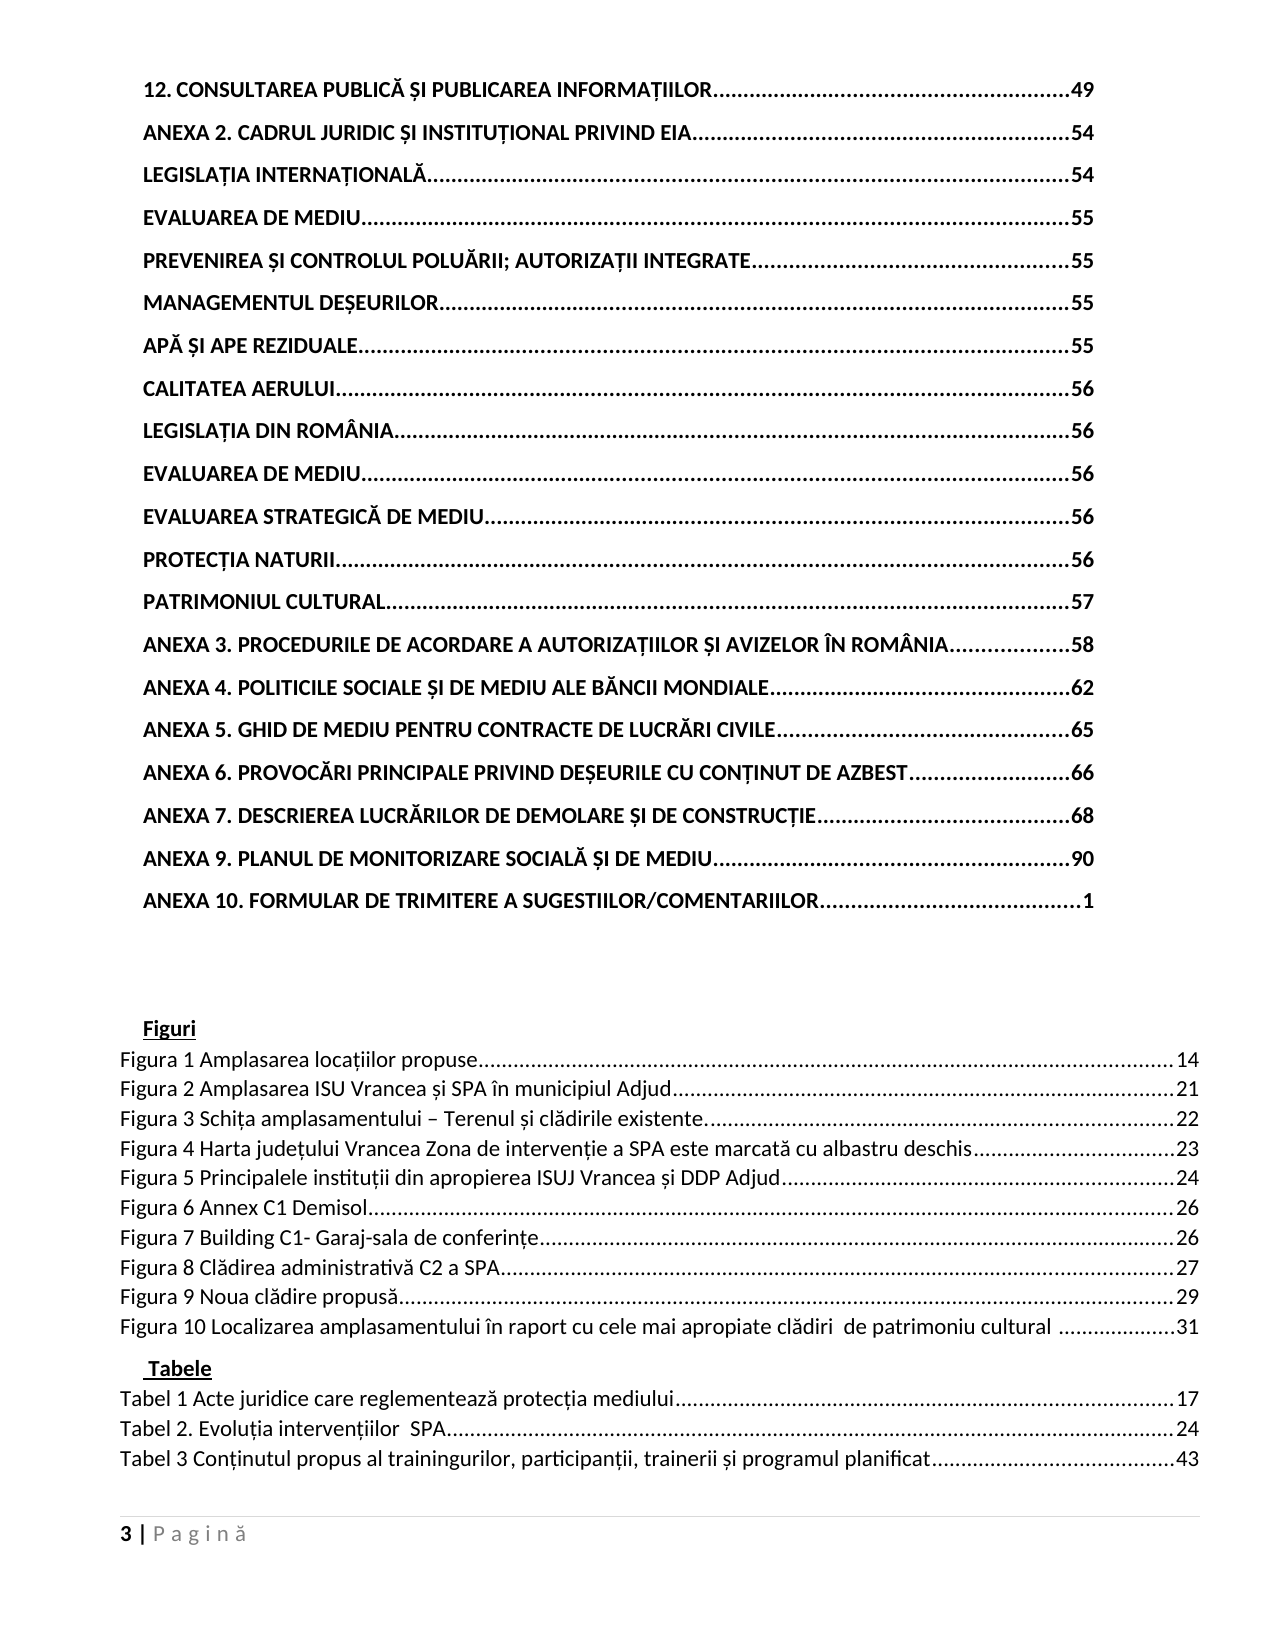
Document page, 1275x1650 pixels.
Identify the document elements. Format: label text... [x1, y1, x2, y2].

text Figura 4 Harta județului Vrancea Zona de intervenție a SPA este marcată cu albastru deschis 23 [120, 1134, 1200, 1162]
text Figura 10 Localizarea amplasamentului în raport cu cele mai apropiate clădiri de patrimoniu cultural 31 [120, 1312, 1200, 1340]
text Tabel 1 Acte juridice care reglementează protecția mediului 17 [120, 1384, 1200, 1412]
text Figura 5 Principalele instituții din apropierea ISUJ Vrancea și DDP Adjud 24 [120, 1163, 1200, 1192]
text Figura 1 Amplasarea locațiilor propuse 14 [120, 1045, 1200, 1073]
text Tabel 2. Evoluția intervențiilor SPA 24 [120, 1414, 1200, 1442]
text Figuri [143, 1014, 1095, 1043]
text Figura 2 Amplasarea ISU Vrancea și SPA în municipiul Adjud 21 [120, 1074, 1200, 1102]
text Tabel 3 Conținutul propus al trainingurilor, participanții, trainerii și programul planificat 43 [120, 1444, 1200, 1472]
text Figura 9 Noua clădire propusă 29 [120, 1282, 1200, 1310]
text Figura 8 Clădirea administrativă C2 a SPA 27 [120, 1253, 1200, 1281]
text Figura 7 Building C1- Garaj-sala de conferințe 26 [120, 1223, 1200, 1251]
text Figura 6 Annex C1 Demisol 26 [120, 1193, 1200, 1221]
text Figura 3 Schița amplasamentului – Terenul și clădirile existente. 22 [120, 1104, 1200, 1132]
text Tabele [143, 1354, 1095, 1382]
